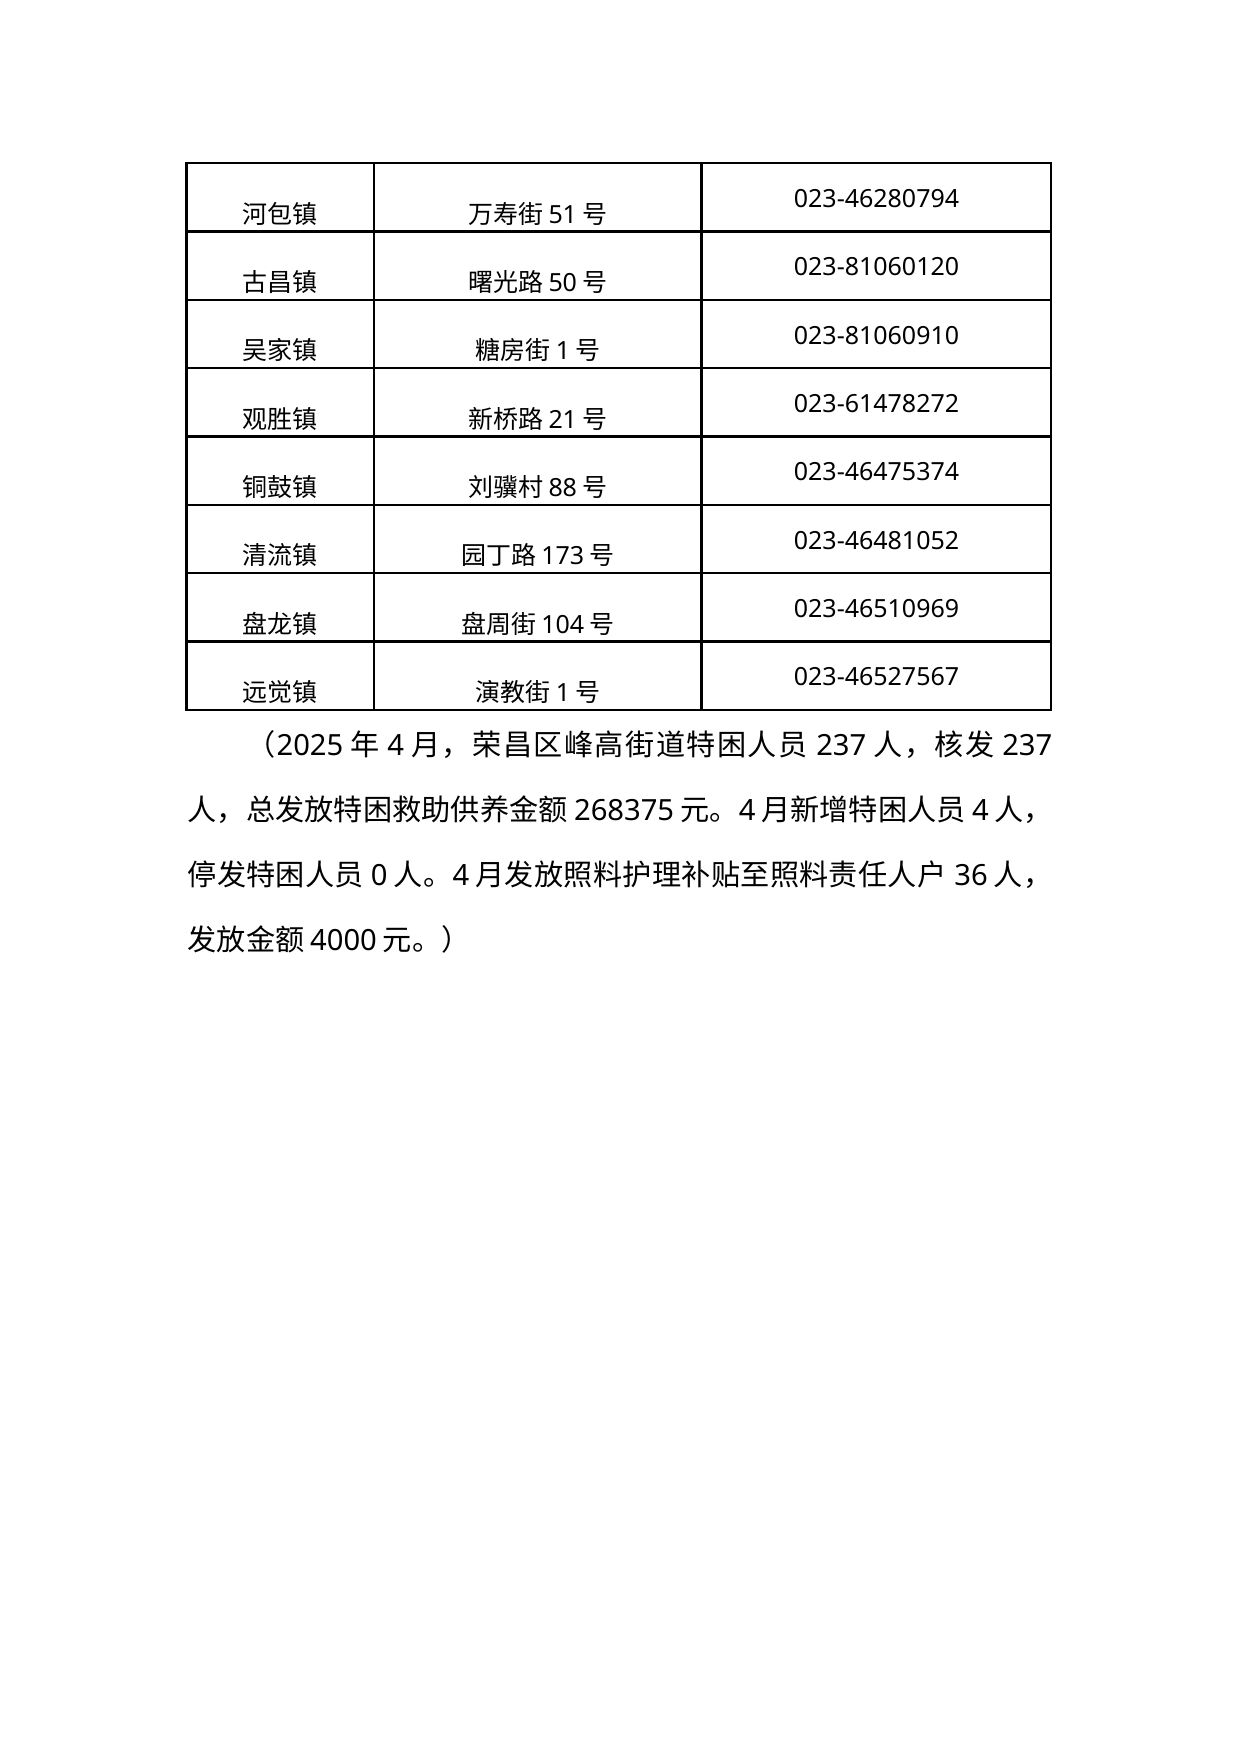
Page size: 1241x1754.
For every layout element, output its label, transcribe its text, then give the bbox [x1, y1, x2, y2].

table_cell 新桥路21号 [375, 369, 700, 435]
table_cell 糖房街1号 [375, 301, 700, 367]
table_cell 铜鼓镇 [188, 438, 373, 504]
table_cell 023-81060120 [703, 233, 1050, 299]
table_cell 演教街1号 [375, 643, 700, 709]
table_cell 023-46280794 [703, 164, 1050, 230]
text （2025年4月，荣昌区峰高街道特困人员237人，核发237人，总发放特困救助供养金额268375元。4月新增特困人员4人，停发特困人员0人。4月发放照料护理补贴至照料责任人户36人，发放金额4000元。） [187, 711, 1053, 971]
table_cell 023-46527567 [703, 643, 1050, 709]
table_cell 河包镇 [188, 164, 373, 230]
table_cell 古昌镇 [188, 233, 373, 299]
table_cell 清流镇 [188, 506, 373, 572]
table_cell 曙光路50号 [375, 233, 700, 299]
table_cell 盘龙镇 [188, 574, 373, 640]
table_cell 023-46481052 [703, 506, 1050, 572]
table_cell 园丁路173号 [375, 506, 700, 572]
table_cell 刘骥村88号 [375, 438, 700, 504]
table_cell 盘周街104号 [375, 574, 700, 640]
table_cell 023-46475374 [703, 438, 1050, 504]
table_cell 观胜镇 [188, 369, 373, 435]
table_cell 023-81060910 [703, 301, 1050, 367]
table_cell 远觉镇 [188, 643, 373, 709]
table_cell 吴家镇 [188, 301, 373, 367]
table_cell 万寿街51号 [375, 164, 700, 230]
table_cell 023-46510969 [703, 574, 1050, 640]
table_cell 023-61478272 [703, 369, 1050, 435]
